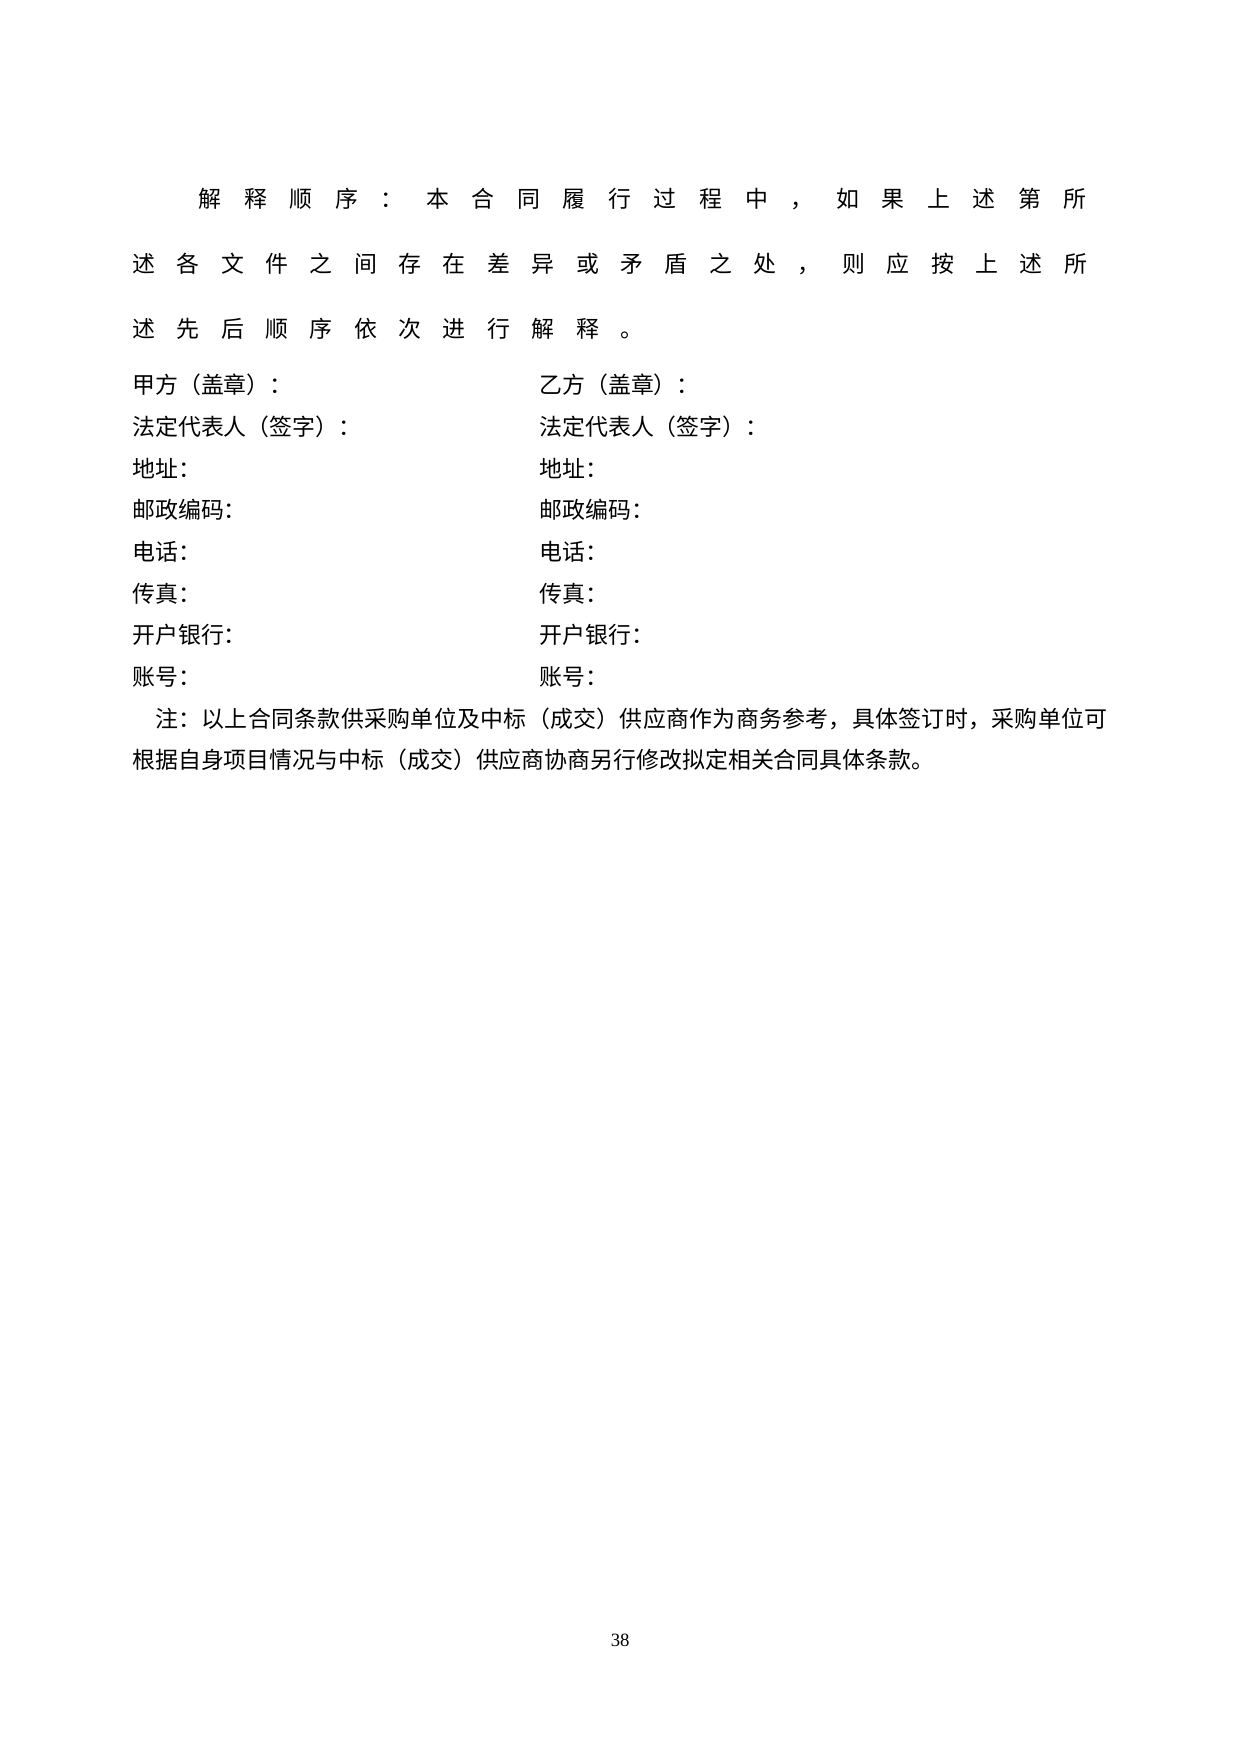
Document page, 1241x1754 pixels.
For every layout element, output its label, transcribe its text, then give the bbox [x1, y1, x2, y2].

table_header 甲方（盖章）： [121, 361, 528, 402]
table_cell 法定代表人（签字）： [528, 402, 997, 444]
table_cell 账号： [528, 652, 997, 694]
table_cell 邮政编码： [528, 486, 997, 527]
text 解释顺序：本合同履行过程中，如果上述第所述各文件之间存在差异或矛盾之处，则应按上述所述先后顺序依次进行解释。 [132, 165, 1108, 361]
table_cell 邮政编码： [121, 486, 528, 527]
table_cell 地址： [528, 444, 997, 486]
table_cell 法定代表人（签字）： [121, 402, 528, 444]
table_header 乙方（盖章）： [528, 361, 997, 402]
table_cell 开户银行： [121, 611, 528, 652]
table_cell 电话： [528, 527, 997, 569]
text 注：以上合同条款供采购单位及中标（成交）供应商作为商务参考，具体签订时，采购单位可根据自身项目情况与中标（成交）供应商协商另行修改拟定相关合同具体条款。 [132, 694, 1108, 777]
table_cell 地址： [121, 444, 528, 486]
table_cell 开户银行： [528, 611, 997, 652]
table_cell 电话： [121, 527, 528, 569]
table_cell 传真： [121, 569, 528, 611]
table_cell 账号： [121, 652, 528, 694]
table_cell 传真： [528, 569, 997, 611]
